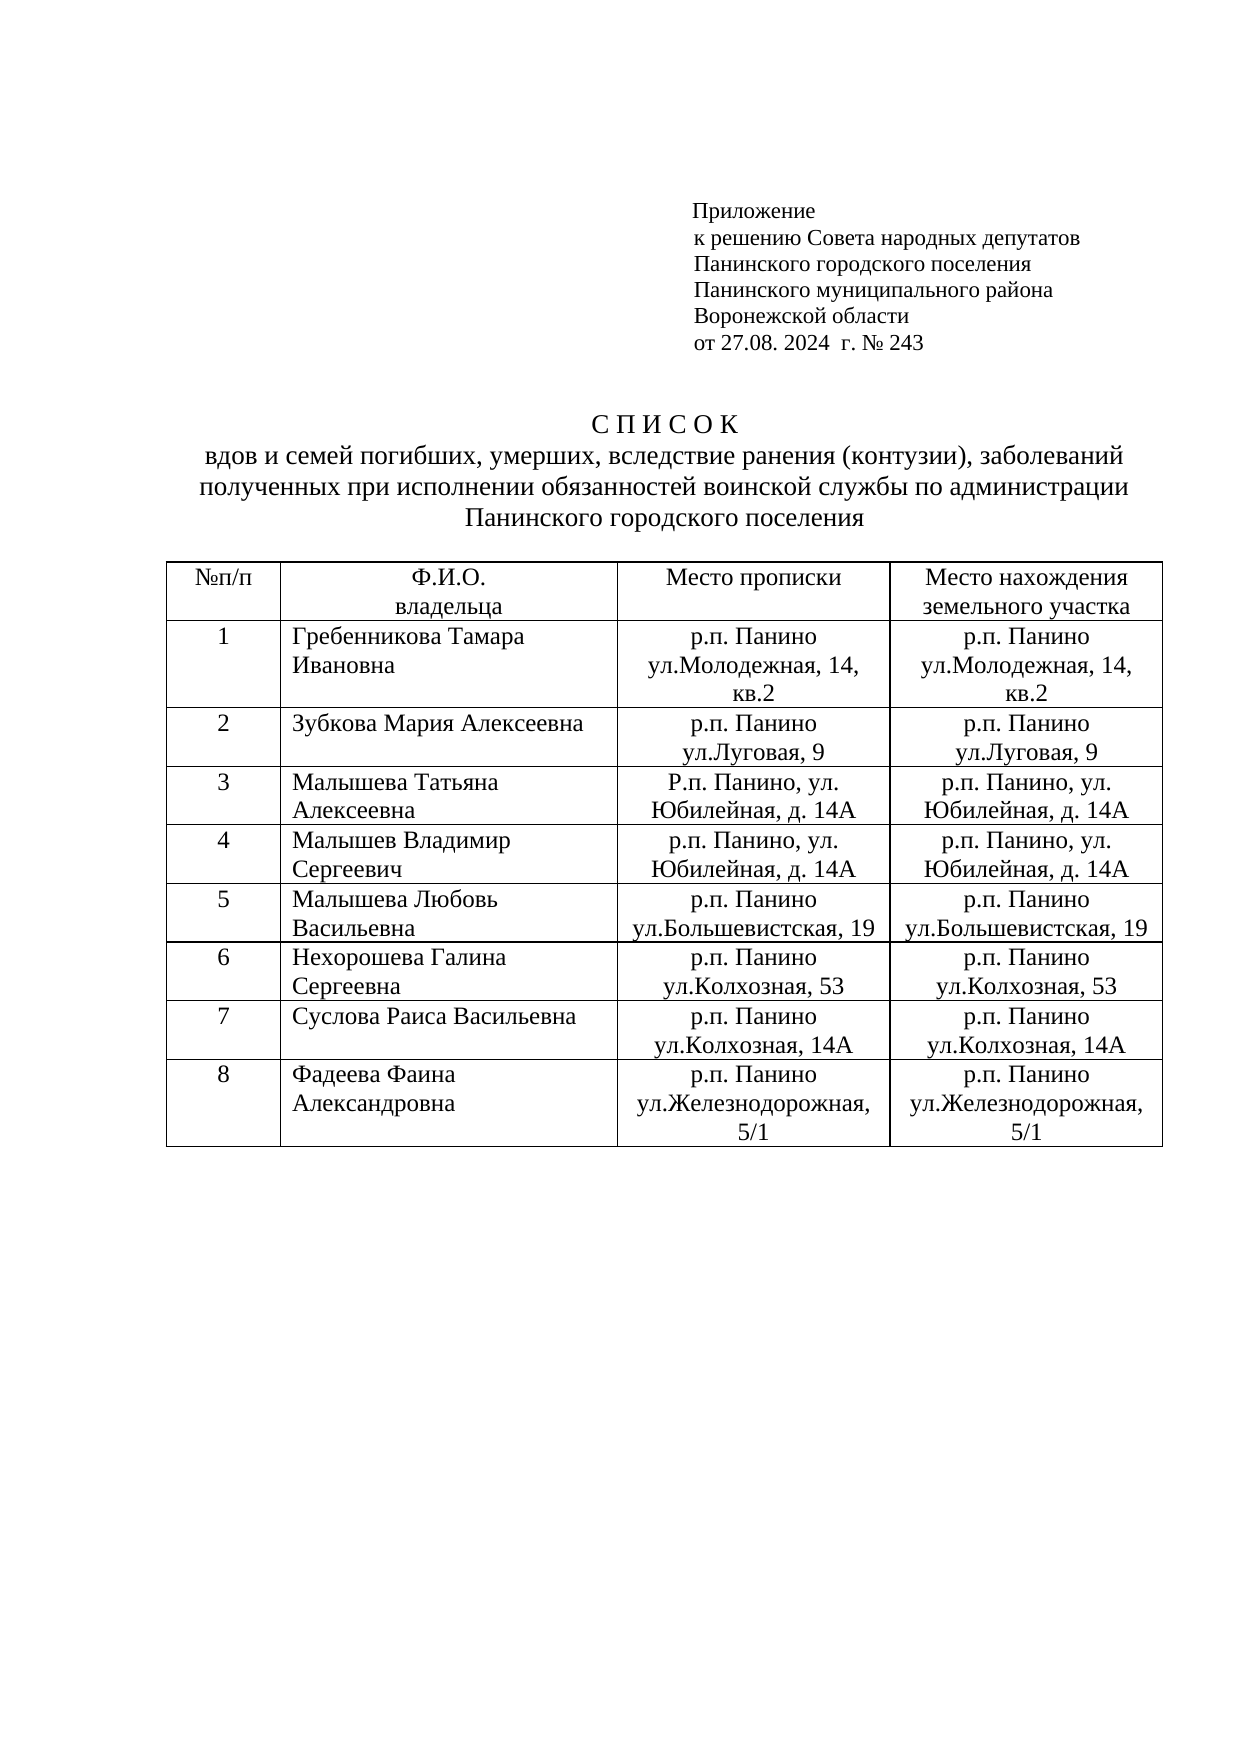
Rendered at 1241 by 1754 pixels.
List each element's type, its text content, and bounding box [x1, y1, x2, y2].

table_cell 5 [167, 884, 280, 941]
table_header Ф.И.О. владельца [281, 563, 617, 620]
table_cell 6 [167, 943, 280, 1000]
table_cell р.п. Панино ул.Молодежная, 14, кв.2 [618, 621, 889, 707]
table_cell Р.п. Панино, ул. Юбилейная, д. 14А [618, 767, 889, 824]
table_cell 4 [167, 825, 280, 883]
table_cell р.п. Панино ул.Луговая, 9 [891, 708, 1162, 766]
table_cell р.п. Панино ул.Большевистская, 19 [891, 884, 1162, 941]
table_cell 2 [167, 708, 280, 766]
table_cell Фадеева Фаина Александровна [281, 1060, 617, 1146]
table_cell р.п. Панино ул.Колхозная, 14А [891, 1001, 1162, 1058]
table_cell 1 [167, 621, 280, 707]
table_cell Зубкова Мария Алексеевна [281, 708, 617, 766]
table_header №п/п [167, 563, 280, 620]
table_cell р.п. Панино ул.Колхозная, 53 [618, 943, 889, 1000]
text С П И С О К [177, 408, 1152, 439]
text вдов и семей погибших, умерших, вследствие ранения (контузии), заболеваний полученных при исполнении обязанностей воинской службы по администрации Панинского городского поселения [177, 439, 1152, 533]
text от 27.08. 2024 г. № 243 [693, 329, 1152, 355]
table_cell р.п. Панино ул.Колхозная, 14А [618, 1001, 889, 1058]
table_cell Малышева Любовь Васильевна [281, 884, 617, 941]
table_cell Нехорошева Галина Сергеевна [281, 943, 617, 1000]
table_cell р.п. Панино ул.Молодежная, 14, кв.2 [891, 621, 1162, 707]
text к решению Совета народных депутатов Панинского городского поселения Панинского муниципального района [693, 223, 1152, 303]
table_cell 7 [167, 1001, 280, 1058]
table_cell р.п. Панино, ул. Юбилейная, д. 14А [891, 767, 1162, 824]
table_cell Малышева Татьяна Алексеевна [281, 767, 617, 824]
table_cell р.п. Панино, ул. Юбилейная, д. 14А [618, 825, 889, 883]
table_cell р.п. Панино ул.Большевистская, 19 [618, 884, 889, 941]
table_cell р.п. Панино ул.Железнодорожная, 5/1 [891, 1060, 1162, 1146]
table_cell Гребенникова Тамара Ивановна [281, 621, 617, 707]
table_cell р.п. Панино ул.Колхозная, 53 [891, 943, 1162, 1000]
text Приложение [177, 197, 1152, 223]
table_cell Суслова Раиса Васильевна [281, 1001, 617, 1058]
table_header Место нахождения земельного участка [891, 563, 1162, 620]
table_cell Малышев Владимир Сергеевич [281, 825, 617, 883]
table_cell р.п. Панино ул.Луговая, 9 [618, 708, 889, 766]
table_cell 3 [167, 767, 280, 824]
table_header Место прописки [618, 563, 889, 620]
table_cell р.п. Панино ул.Железнодорожная, 5/1 [618, 1060, 889, 1146]
text Воронежской области [693, 303, 1152, 329]
table_cell 8 [167, 1060, 280, 1146]
table_cell р.п. Панино, ул. Юбилейная, д. 14А [891, 825, 1162, 883]
